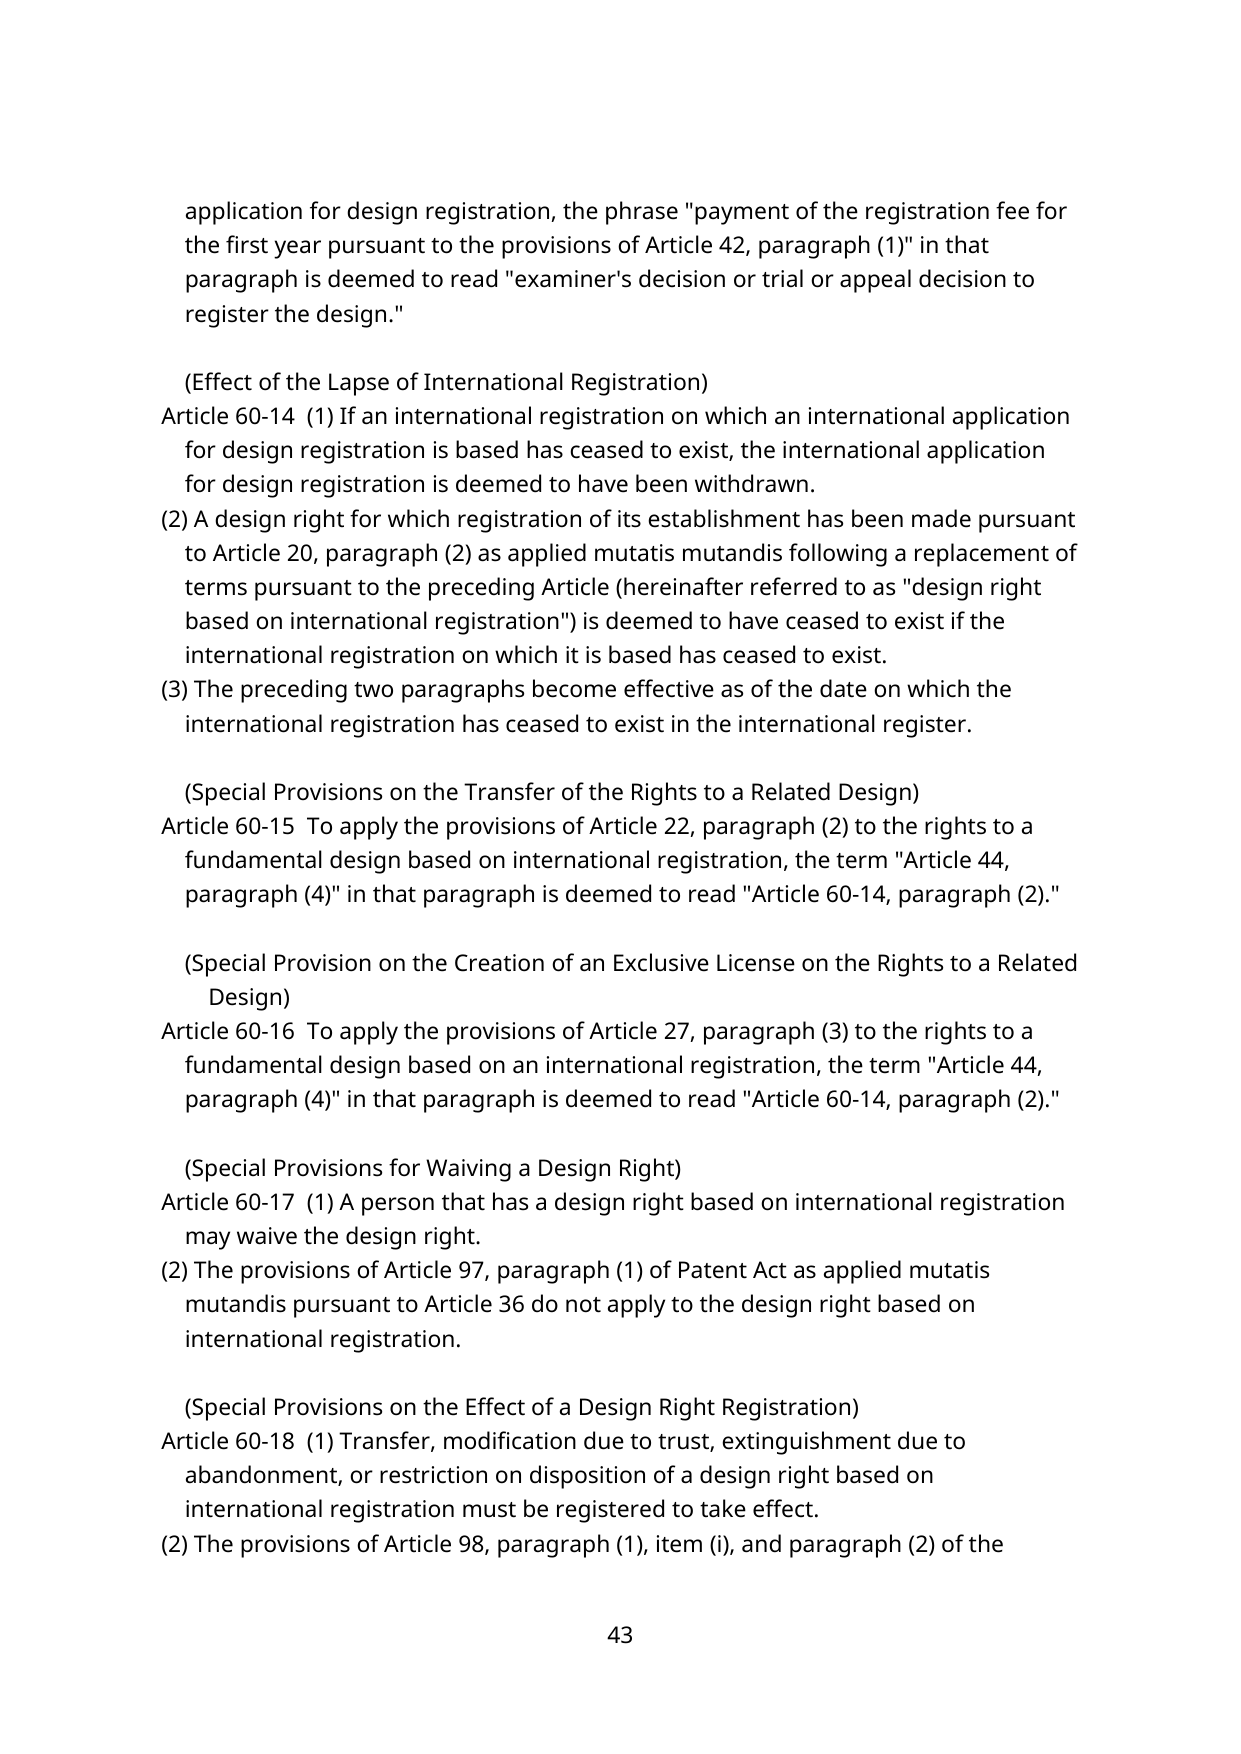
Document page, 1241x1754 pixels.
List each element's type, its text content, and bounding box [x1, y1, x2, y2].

text (Special Provisions for Waiving a Design Right) [184, 1150, 1079, 1184]
text (2) The provisions of Article 97, paragraph (1) of Patent Act as applied mutatis mutandis pursuant to Article 36 do not apply to the design right based on international registration. [161, 1253, 1079, 1355]
text Article 60-16 To apply the provisions of Article 27, paragraph (3) to the rights to a fundamental design based on an international registration, the term "Article 44, paragraph (4)" in that paragraph is deemed to read "Article 60-14, paragraph (2)." [161, 1014, 1079, 1116]
text Article 60-15 To apply the provisions of Article 22, paragraph (2) to the rights to a fundamental design based on international registration, the term "Article 44, paragraph (4)" in that paragraph is deemed to read "Article 60-14, paragraph (2)." [161, 809, 1079, 911]
text Article 60-17 (1) A person that has a design right based on international registration may waive the design right. [161, 1184, 1079, 1253]
text (2) A design right for which registration of its establishment has been made pursuant to Article 20, paragraph (2) as applied mutatis mutandis following a replacement of terms pursuant to the preceding Article (hereinafter referred to as "design right based on international registration") is deemed to have ceased to exist if the international registration on which it is based has ceased to exist. [161, 501, 1079, 672]
text (Special Provisions on the Effect of a Design Right Registration) [184, 1389, 1079, 1424]
text (Effect of the Lapse of International Registration) [184, 364, 1079, 399]
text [161, 1526, 1079, 1560]
text Article 60-14 (1) If an international registration on which an international application for design registration is based has ceased to exist, the international application for design registration is deemed to have been withdrawn. [161, 399, 1079, 501]
text Article 60-18 (1) Transfer, modification due to trust, extinguishment due to abandonment, or restriction on disposition of a design right based on international registration must be registered to take effect. [161, 1424, 1079, 1526]
text (Special Provisions on the Transfer of the Rights to a Related Design) [184, 774, 1079, 809]
text (3) The preceding two paragraphs become effective as of the date on which the international registration has ceased to exist in the international register. [161, 672, 1079, 740]
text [161, 194, 1079, 330]
text (Special Provision on the Creation of an Exclusive License on the Rights to a Related Design) [184, 945, 1079, 1014]
